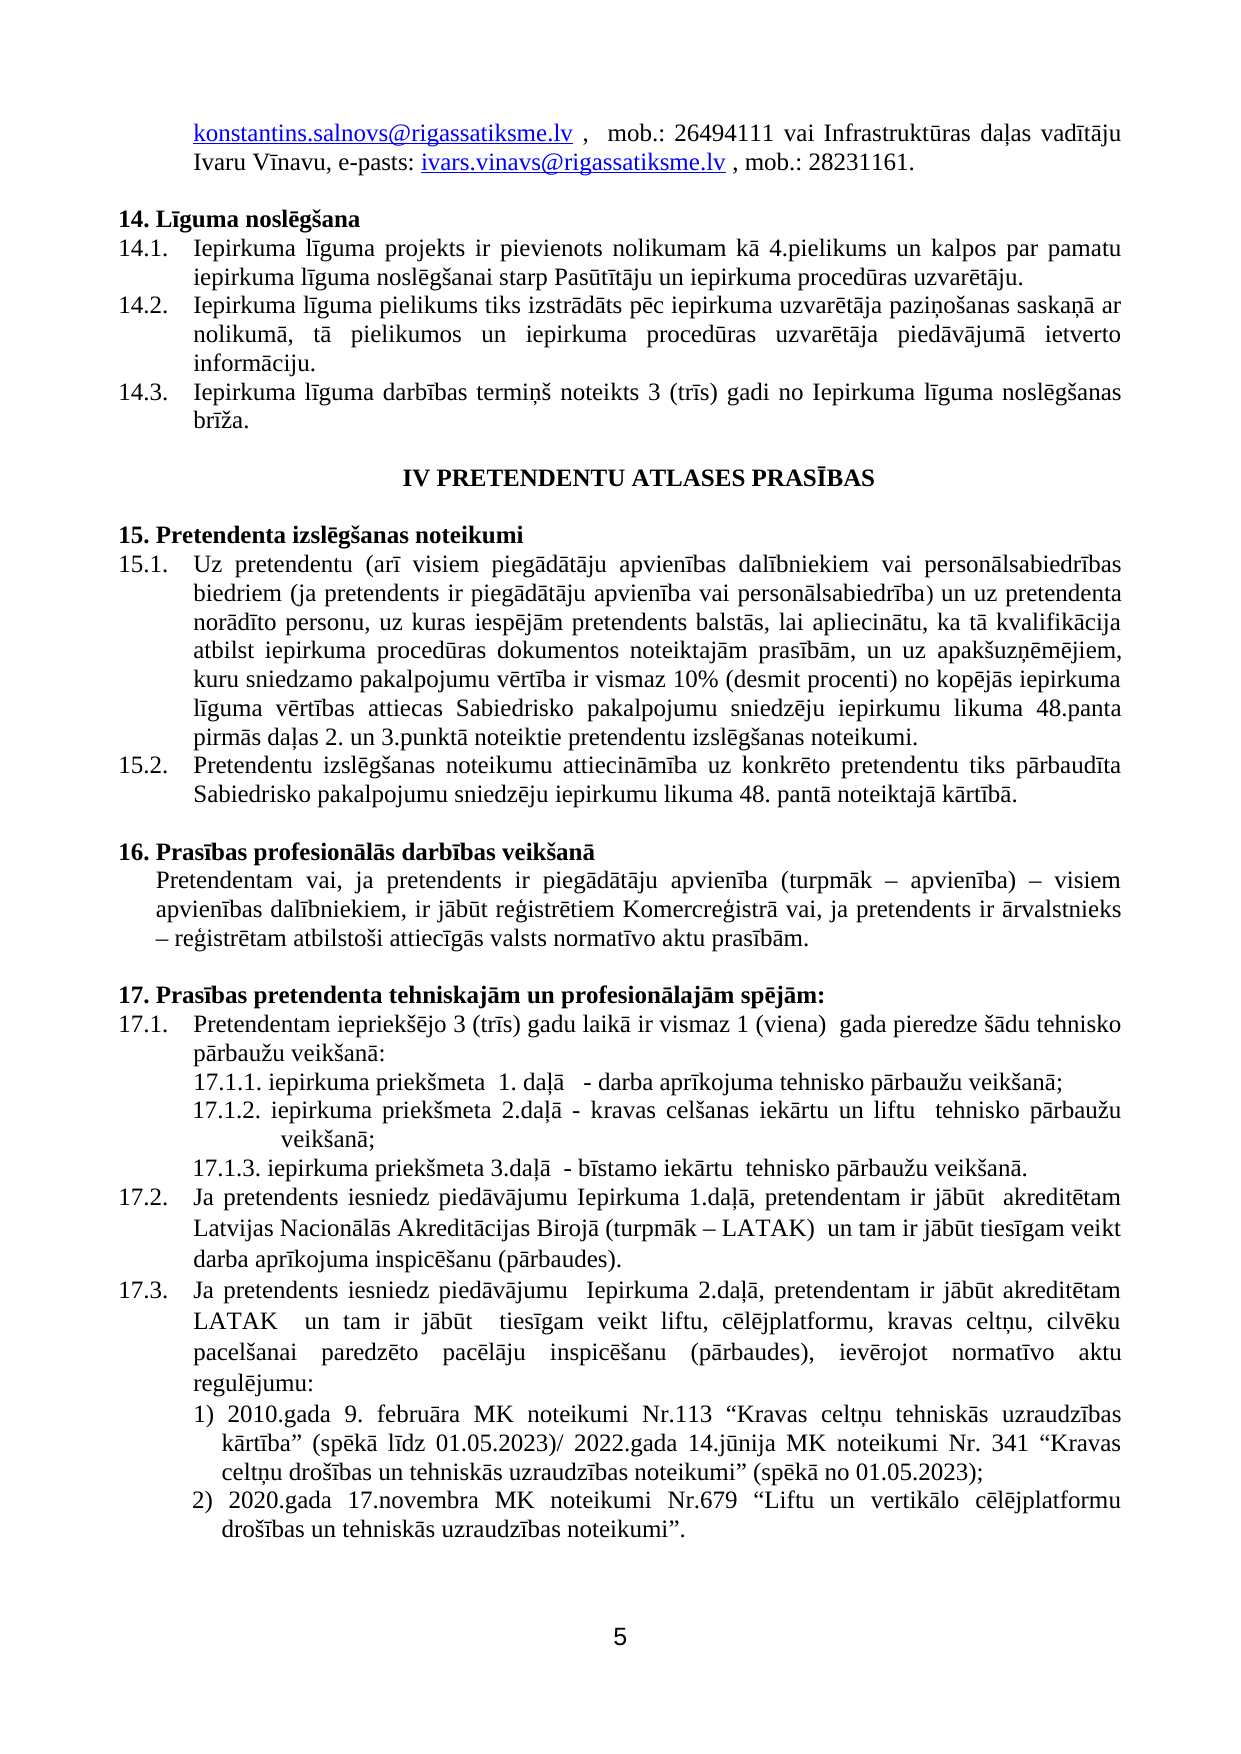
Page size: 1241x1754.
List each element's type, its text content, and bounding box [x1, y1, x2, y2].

list Iepirkuma līguma pielikums tiks izstrādāts pēc iepirkuma uzvarētāja paziņošanas saskaņā ar nolikumā, tā pielikumos un iepirkuma procedūras uzvarētāja piedāvājumā ietverto informāciju. [118, 291, 1122, 377]
list Ja pretendents iesniedz piedāvājumu Iepirkuma 2.daļā, pretendentam ir jābūt akreditētam LATAK un tam ir jābūt tiesīgam veikt liftu, cēlējplatformu, kravas celtņu, cilvēku pacelšanai paredzēto pacēlāju inspicēšanu (pārbaudes), ievērojot normatīvo aktu regulējumu: [118, 1275, 1122, 1397]
list Līguma noslēgšana [118, 204, 1122, 233]
list 17.1.1. iepirkuma priekšmeta 1. daļā - darba aprīkojuma tehnisko pārbaužu veikšanā; [193, 1067, 1122, 1096]
text 17.1.3. iepirkuma priekšmeta 3.daļā - bīstamo iekārtu tehnisko pārbaužu veikšanā. [192, 1153, 1122, 1182]
text IV PRETENDENTU ATLASES PRASĪBAS [156, 463, 1122, 492]
list 1) 2010.gada 9. februāra MK noteikumi Nr.113 “Kravas celtņu tehniskās uzraudzības kārtība” (spēkā līdz 01.05.2023)/ 2022.gada 14.jūnija MK noteikumi Nr. 341 “Kravas celtņu drošības un tehniskās uzraudzības noteikumi” (spēkā no 01.05.2023); [193, 1399, 1122, 1485]
list Prasības profesionālās darbības veikšanā [118, 837, 1122, 866]
text 17.1.2. iepirkuma priekšmeta 2.daļā - kravas celšanas iekārtu un liftu tehnisko pārbaužu veikšanā; [192, 1096, 1122, 1153]
list Ja pretendents iesniedz piedāvājumu Iepirkuma 1.daļā, pretendentam ir jābūt akreditētam Latvijas Nacionālās Akreditācijas Birojā (turpmāk – LATAK) un tam ir jābūt tiesīgam veikt darba aprīkojuma inspicēšanu (pārbaudes). [118, 1182, 1122, 1273]
list Pretendentu izslēgšanas noteikumu attiecināmība uz konkrēto pretendentu tiks pārbaudīta Sabiedrisko pakalpojumu sniedzēju iepirkumu likuma 48. pantā noteiktajā kārtībā. [118, 751, 1122, 808]
text 2) 2020.gada 17.novembra MK noteikumi Nr.679 “Liftu un vertikālo cēlējplatformu drošības un tehniskās uzraudzības noteikumi”. [192, 1485, 1122, 1543]
list Pretendenta izslēgšanas noteikumi [118, 521, 1122, 549]
list Iepirkuma līguma darbības termiņš noteikts 3 (trīs) gadi no Iepirkuma līguma noslēgšanas brīža. [118, 377, 1122, 434]
list Pretendentam iepriekšējo 3 (trīs) gadu laikā ir vismaz 1 (viena) gada pieredze šādu tehnisko pārbaužu veikšanā: [118, 1009, 1122, 1067]
list Pretendentam vai, ja pretendents ir piegādātāju apvienība (turpmāk – apvienība) – visiem apvienības dalībniekiem, ir jābūt reģistrētiem Komercreģistrā vai, ja pretendents ir ārvalstnieks – reģistrētam atbilstoši attiecīgās valsts normatīvo aktu prasībām. [156, 866, 1122, 952]
list Iepirkuma līguma projekts ir pievienots nolikumam kā 4.pielikums un kalpos par pamatu iepirkuma līguma noslēgšanai starp Pasūtītāju un iepirkuma procedūras uzvarētāju. [118, 233, 1122, 291]
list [118, 118, 1122, 176]
list Uz pretendentu (arī visiem piegādātāju apvienības dalībniekiem vai personālsabiedrības biedriem (ja pretendents ir piegādātāju apvienība vai personālsabiedrība) un uz pretendenta norādīto personu, uz kuras iespējām pretendents balstās, lai apliecinātu, ka tā kvalifikācija atbilst iepirkuma procedūras dokumentos noteiktajām prasībām, un uz apakšuzņēmējiem, kuru sniedzamo pakalpojumu vērtība ir vismaz 10% (desmit procenti) no kopējās iepirkuma līguma vērtības attiecas Sabiedrisko pakalpojumu sniedzēju iepirkumu likuma 48.panta pirmās daļas 2. un 3.punktā noteiktie pretendentu izslēgšanas noteikumi. [118, 549, 1122, 751]
list Prasības pretendenta tehniskajām un profesionālajām spējām: [118, 981, 1122, 1009]
